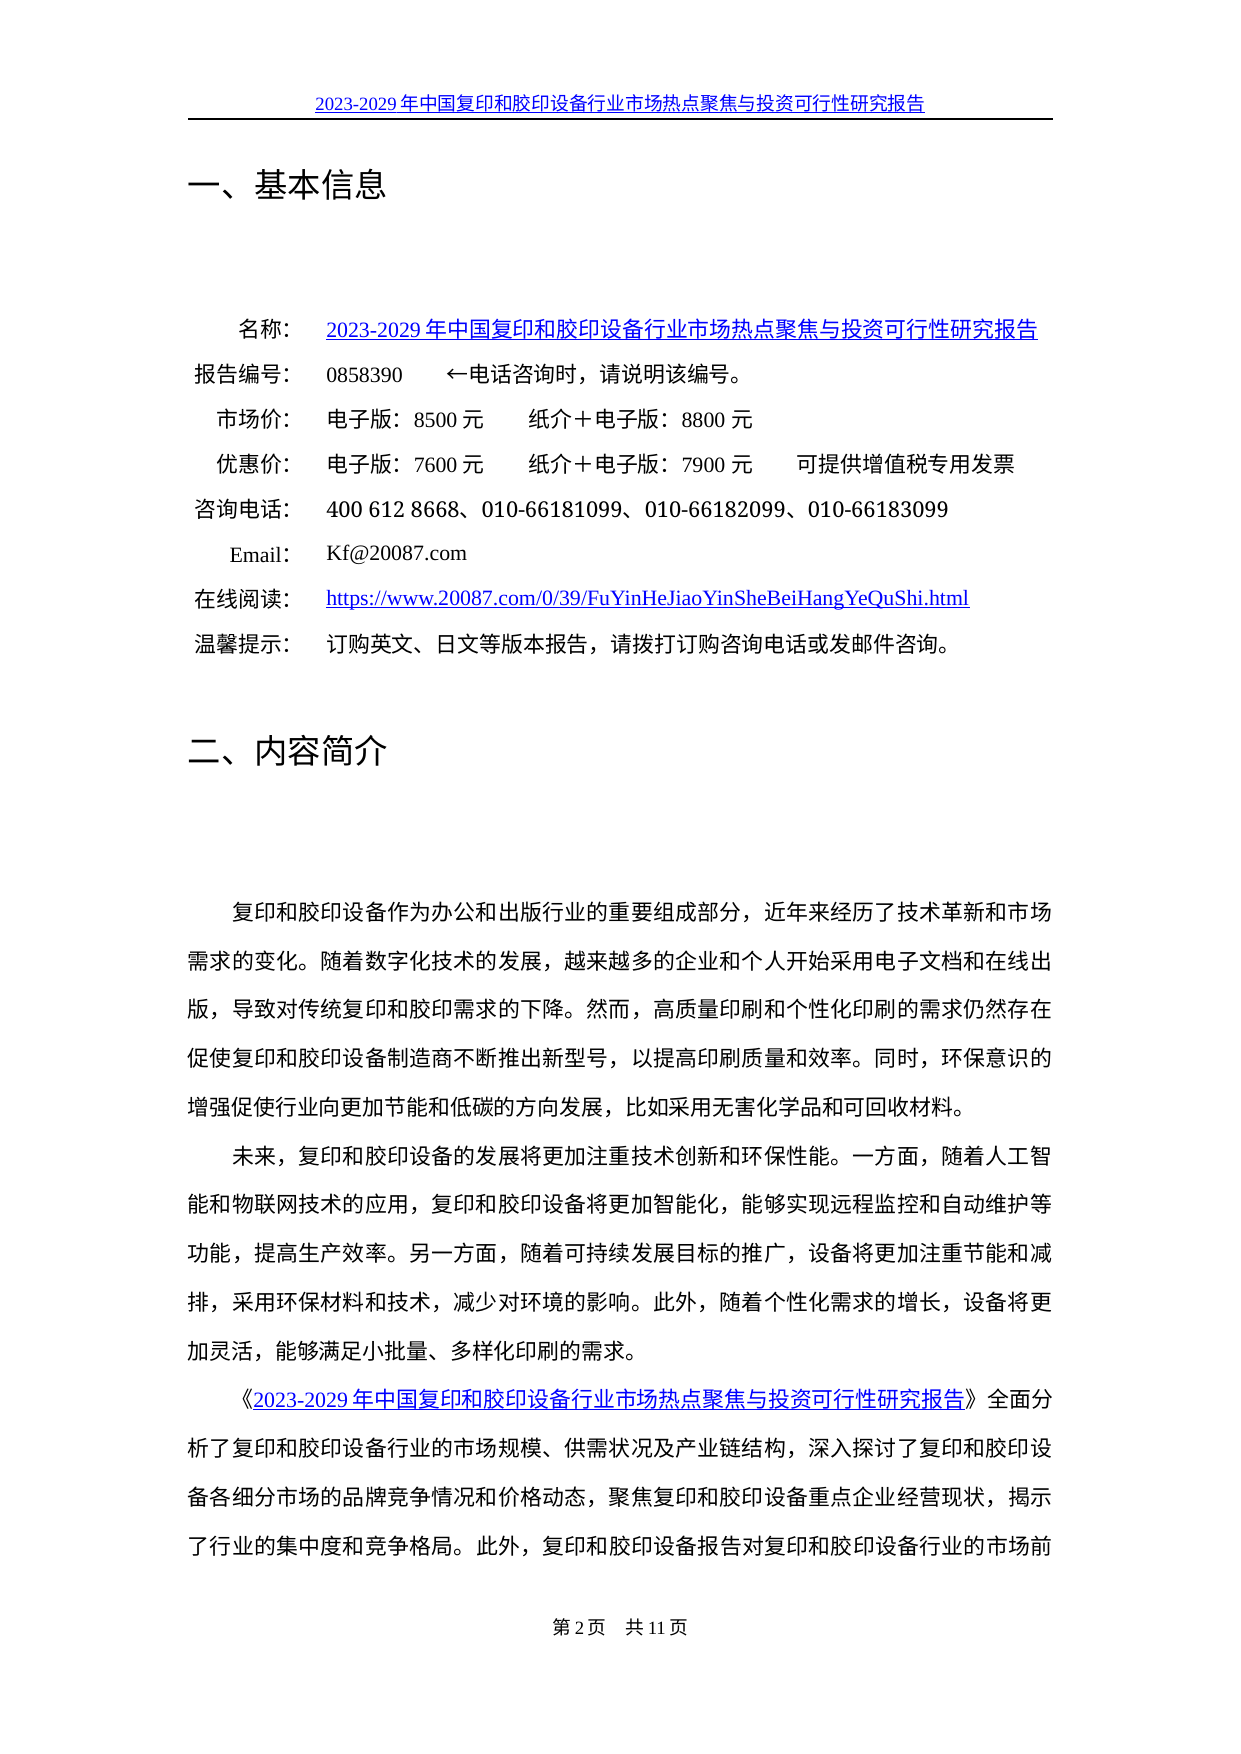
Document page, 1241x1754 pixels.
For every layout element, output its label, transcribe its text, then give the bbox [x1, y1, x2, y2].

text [187, 894, 1053, 1561]
table_cell 报告编号： [167, 357, 315, 402]
table_cell Email： [167, 537, 315, 582]
title 一、基本信息 [187, 150, 1053, 215]
table_header 名称： [167, 312, 315, 357]
table_cell Kf@20087.com [315, 537, 1073, 582]
table_header 2023-2029年中国复印和胶印设备行业市场热点聚焦与投资可行性研究报告 [315, 312, 1073, 357]
table_cell 电子版：8500 元 纸介＋电子版：8800 元 [315, 402, 1073, 447]
table_cell 0858390 ←电话咨询时，请说明该编号。 [315, 357, 1073, 402]
table_cell 400 612 8668、010-66181099、010-66182099、010-66183099 [315, 492, 1073, 537]
table_cell 温馨提示： [167, 627, 315, 672]
table_cell 市场价： [167, 402, 315, 447]
table_cell 在线阅读： [167, 582, 315, 627]
table_cell 电子版：7600 元 纸介＋电子版：7900 元 可提供增值税专用发票 [315, 447, 1073, 492]
table_cell 咨询电话： [167, 492, 315, 537]
table_cell 优惠价： [167, 447, 315, 492]
title 二、内容简介 [187, 717, 1053, 782]
table_cell 订购英文、日文等版本报告，请拨打订购咨询电话或发邮件咨询。 [315, 627, 1073, 672]
table_cell [315, 582, 1073, 627]
